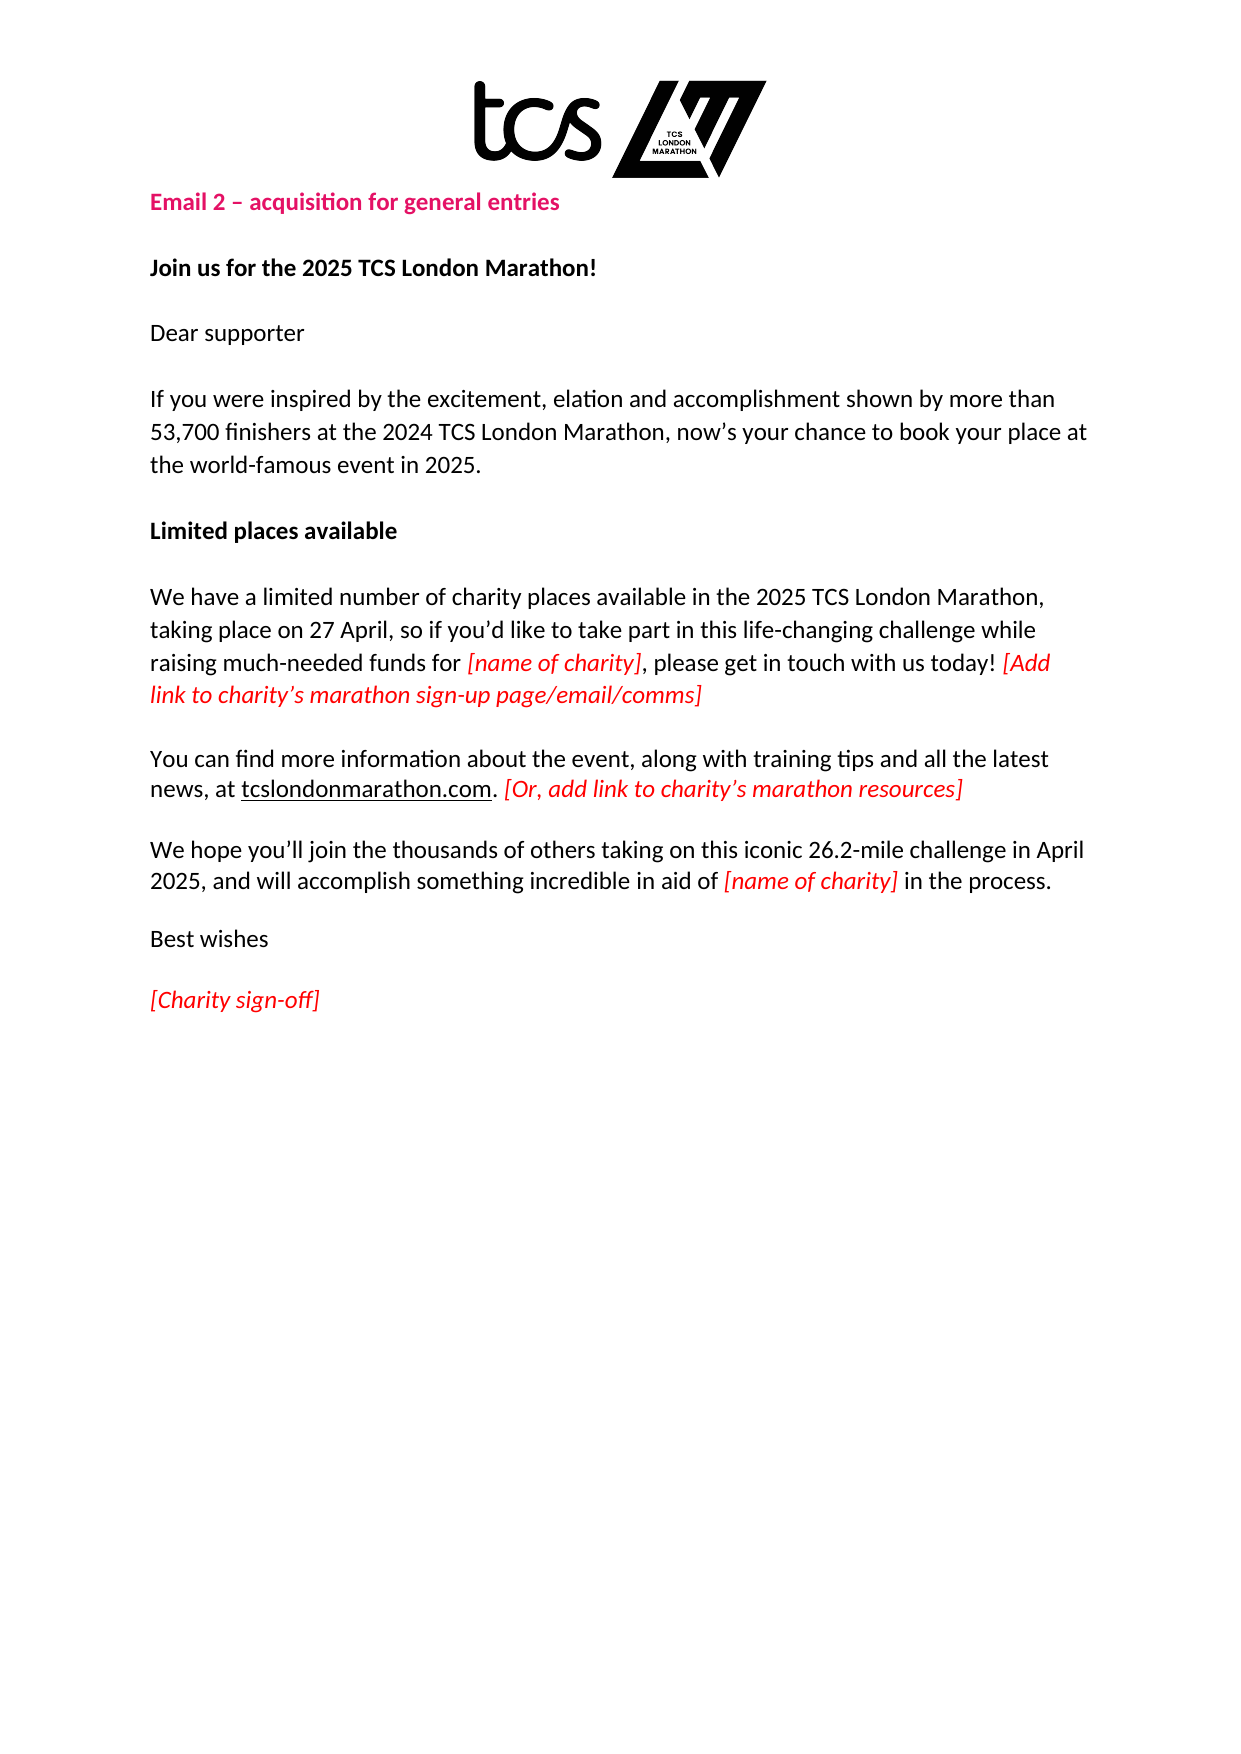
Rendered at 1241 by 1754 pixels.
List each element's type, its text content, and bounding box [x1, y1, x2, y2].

picture [467, 73, 774, 186]
text We have a limited number of charity places available in the 2025 TCS London Marathon, taking place on 27 April, so if you’d like to take part in this life-changing challenge while raising much-needed funds for [name of charity], please get in touch with us today! [Add link to charity’s marathon sign-up page/email/comms] [150, 581, 1090, 710]
text Best wishes [150, 924, 1090, 954]
text Limited places available [150, 515, 1090, 546]
text You can find more information about the event, along with training tips and all the latest news, at tcslondonmarathon.com. [Or, add link to charity’s marathon resources] We hope you’ll join the thousands of others taking on this iconic 26.2-mile challenge in April 2025, and will accomplish something incredible in aid of [name of charity] in the process. [150, 743, 1090, 924]
text Email 2 – acquisition for general entries Join us for the 2025 TCS London Marathon! Dear supporter [150, 186, 1090, 348]
text If you were inspired by the excitement, elation and accomplishment shown by more than 53,700 finishers at the 2024 TCS London Marathon, now’s your chance to book your place at the world-famous event in 2025. [150, 383, 1090, 480]
text [Charity sign-off] [150, 954, 1090, 1043]
